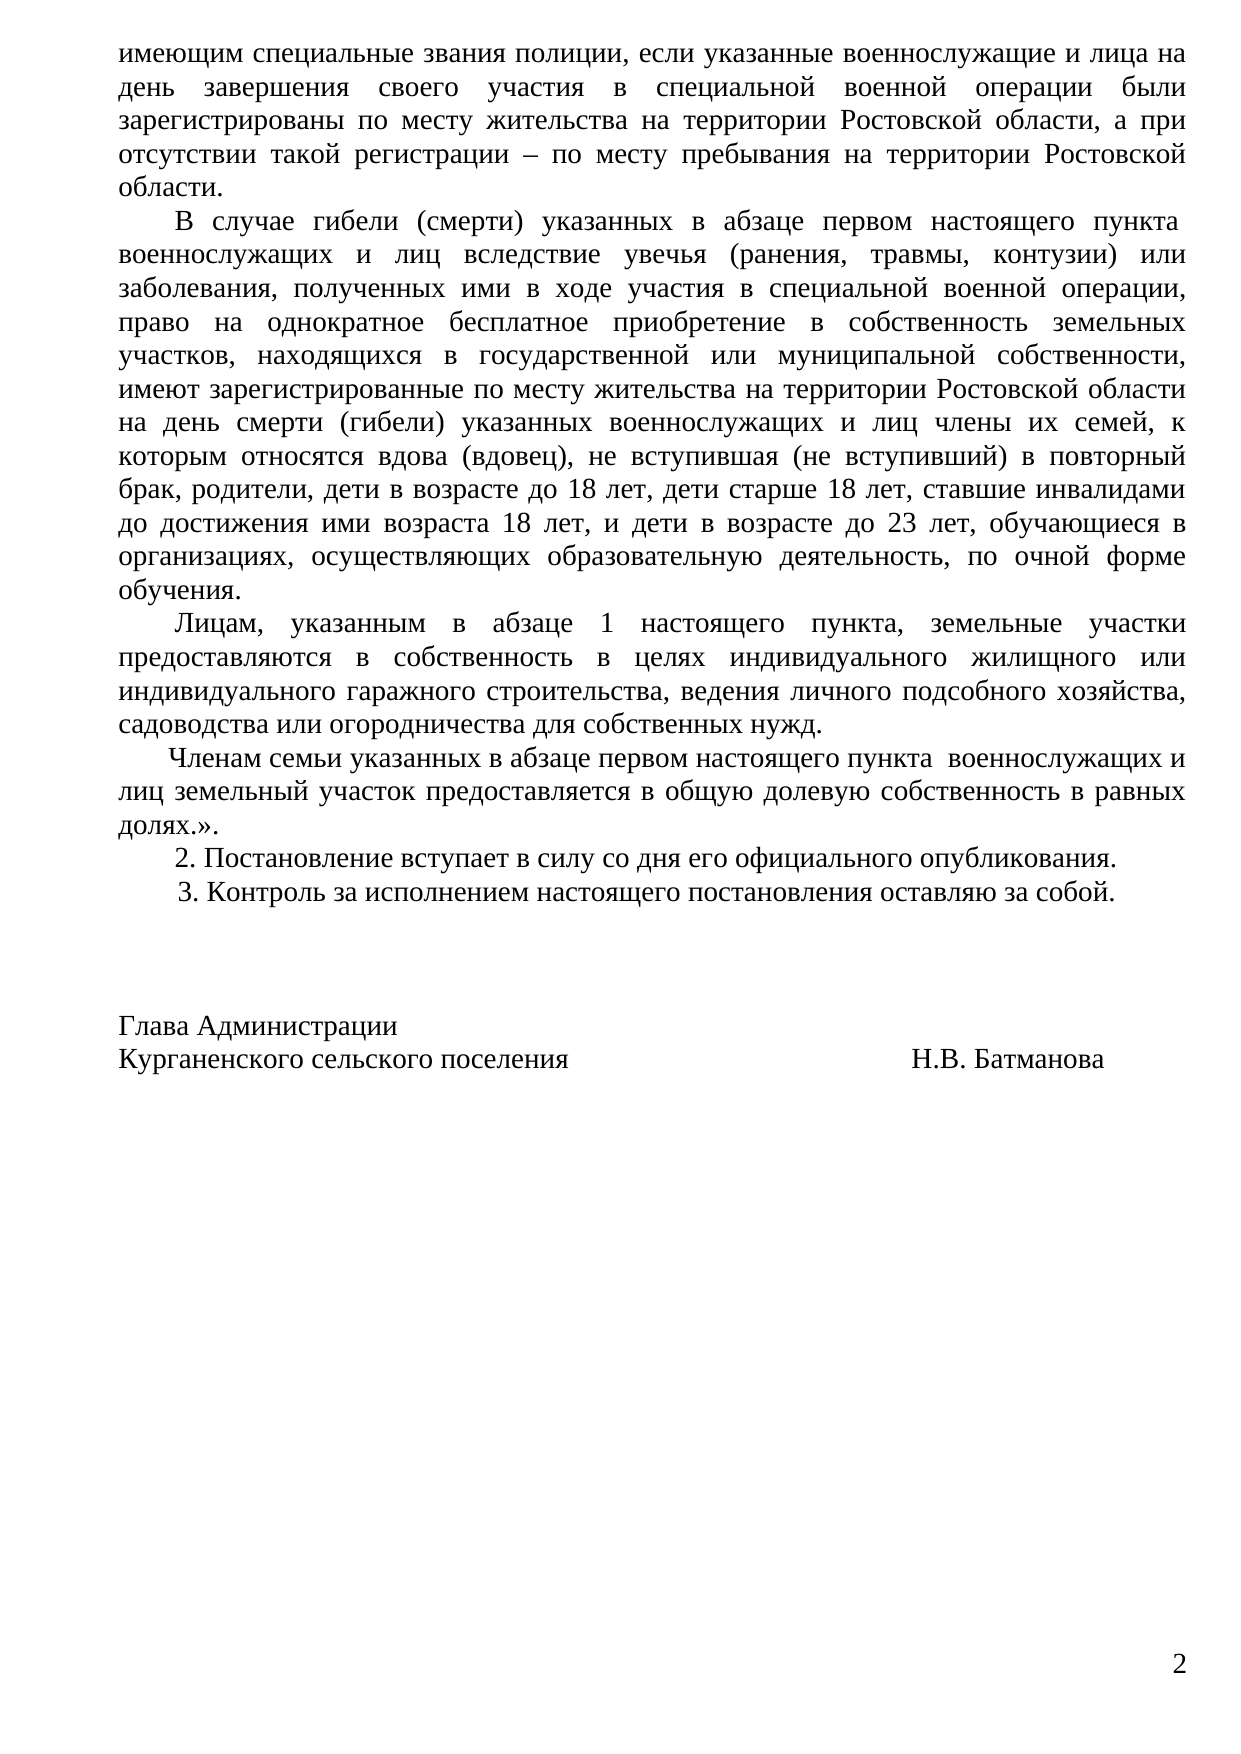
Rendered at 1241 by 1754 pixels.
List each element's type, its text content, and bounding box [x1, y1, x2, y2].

text Лицам, указанным в абзаце 1 настоящего пункта, земельные участки предоставляются в собственность в целях индивидуального жилищного или индивидуального гаражного строительства, ведения личного подсобного хозяйства, садоводства или огородничества для собственных нужд. [118, 606, 1187, 740]
text 2. Постановление вступает в силу со дня его официального опубликования. [118, 840, 1187, 874]
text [118, 35, 1187, 203]
text 3. Контроль за исполнением настоящего постановления оставляю за собой. [118, 874, 1187, 907]
text Курганенского сельского поселения Н.В. Батманова [118, 1042, 1187, 1075]
text В случае гибели (смерти) указанных в абзаце первом настоящего пункта военнослужащих и лиц вследствие увечья (ранения, травмы, контузии) или заболевания, полученных ими в ходе участия в специальной военной операции, право на однократное бесплатное приобретение в собственность земельных участков, находящихся в государственной или муниципальной собственности, имеют зарегистрированные по месту жительства на территории Ростовской области на день смерти (гибели) указанных военнослужащих и лиц члены их семей, к которым относятся вдова (вдовец), не вступившая (не вступивший) в повторный брак, родители, дети в возрасте до 18 лет, дети старше 18 лет, ставшие инвалидами до достижения ими возраста 18 лет, и дети в возрасте до 23 лет, обучающиеся в организациях, осуществляющих образовательную деятельность, по очной форме обучения. [118, 203, 1187, 606]
text Членам семьи указанных в абзаце первом настоящего пункта военнослужащих и лиц земельный участок предоставляется в общую долевую собственность в равных долях.». [118, 740, 1187, 840]
text Глава Администрации [118, 1008, 1187, 1042]
